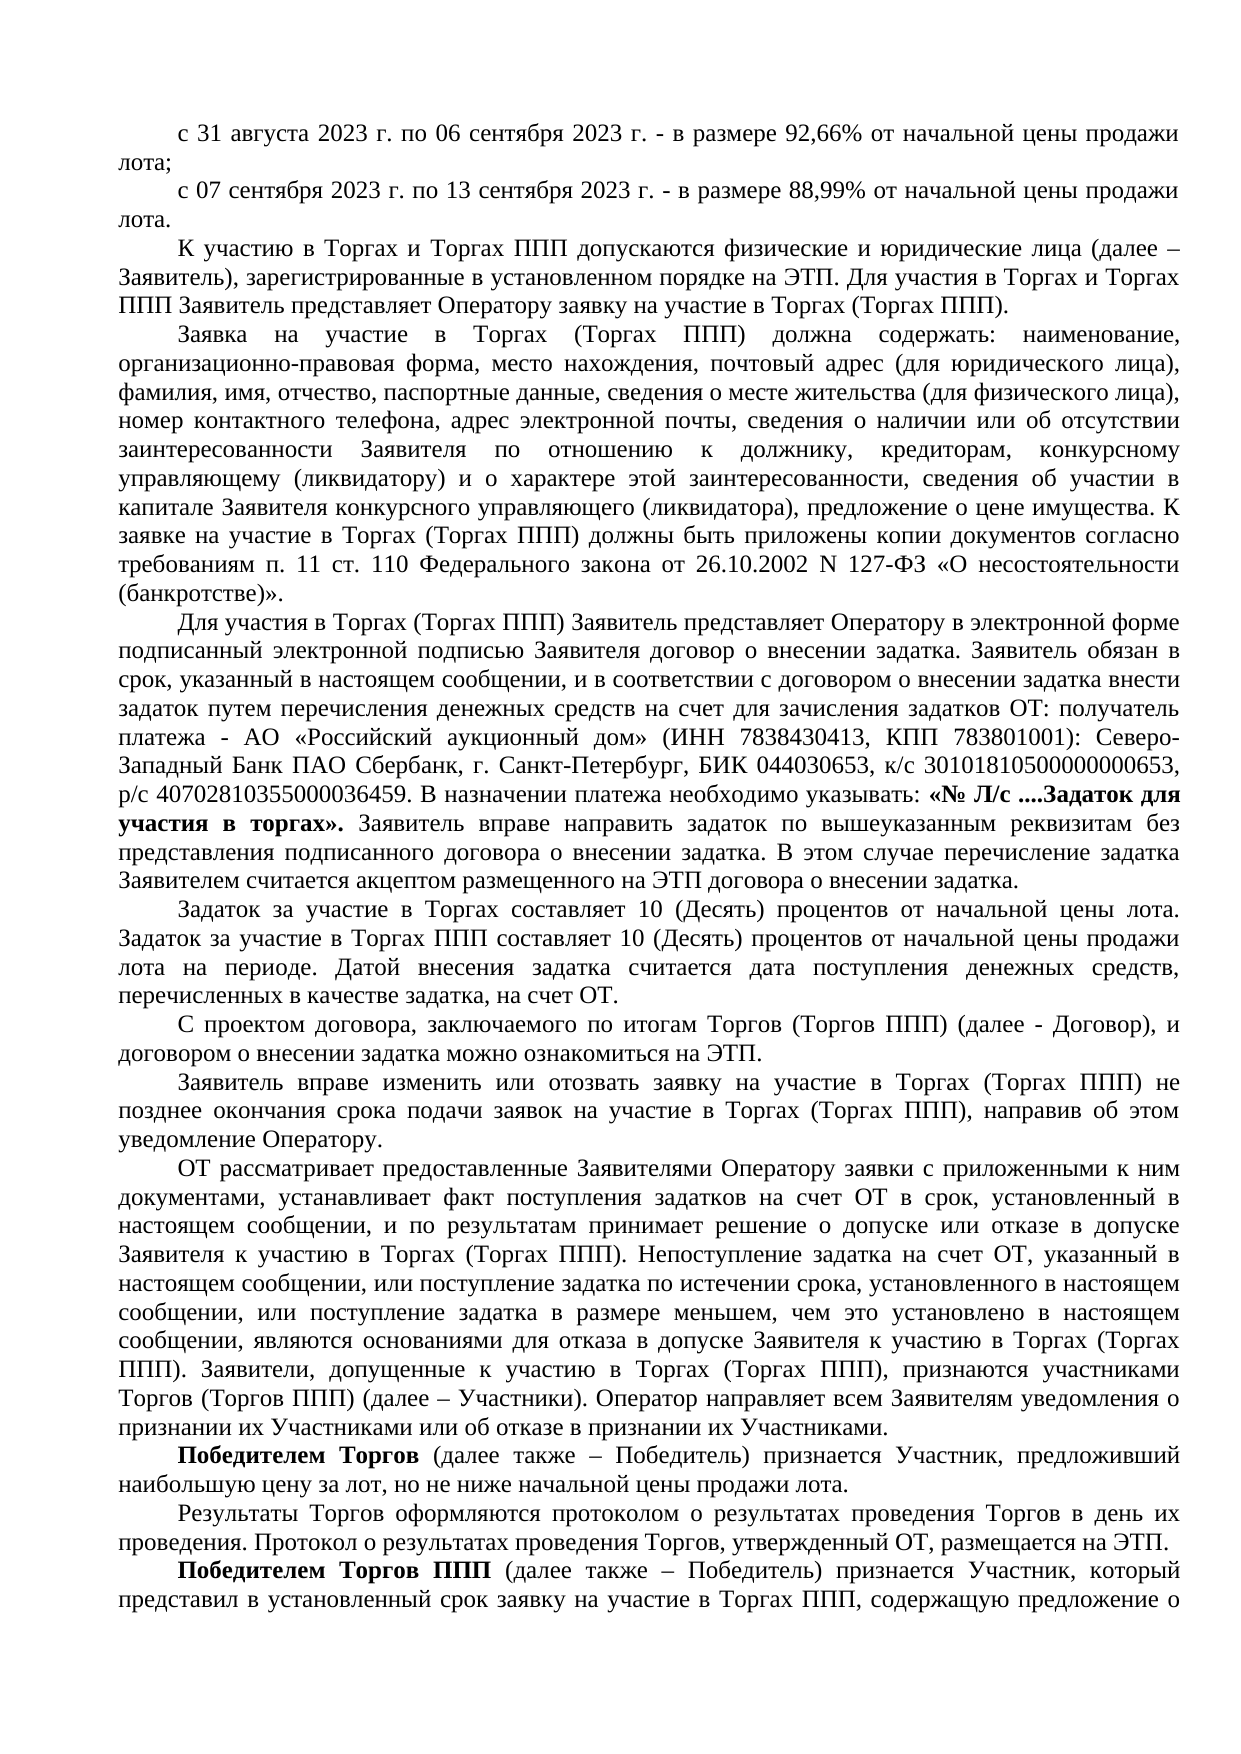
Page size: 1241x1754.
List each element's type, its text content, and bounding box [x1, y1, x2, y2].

text Результаты Торгов оформляются протоколом о результатах проведения Торгов в день их проведения. Протокол о результатах проведения Торгов, утвержденный ОТ, размещается на ЭТП. [118, 1498, 1181, 1556]
text Заявка на участие в Торгах (Торгах ППП) должна содержать: наименование, организационно-правовая форма, место нахождения, почтовый адрес (для юридического лица), фамилия, имя, отчество, паспортные данные, сведения о месте жительства (для физического лица), номер контактного телефона, адрес электронной почты, сведения о наличии или об отсутствии заинтересованности Заявителя по отношению к должнику, кредиторам, конкурсному управляющему (ликвидатору) и о характере этой заинтересованности, сведения об участии в капитале Заявителя конкурсного управляющего (ликвидатора), предложение о цене имущества. К заявке на участие в Торгах (Торгах ППП) должны быть приложены копии документов согласно требованиям п. 11 ст. 110 Федерального закона от 26.10.2002 N 127-ФЗ «О несостоятельности (банкротстве)». [118, 319, 1181, 607]
text Заявитель вправе изменить или отозвать заявку на участие в Торгах (Торгах ППП) не позднее окончания срока подачи заявок на участие в Торгах (Торгах ППП), направив об этом уведомление Оператору. [118, 1067, 1181, 1153]
text Победителем Торгов (далее также – Победитель) признается Участник, предложивший наибольшую цену за лот, но не ниже начальной цены продажи лота. [118, 1441, 1181, 1498]
text с 31 августа 2023 г. по 06 сентября 2023 г. - в размере 92,66% от начальной цены продажи лота; [118, 118, 1181, 176]
text Задаток за участие в Торгах составляет 10 (Десять) процентов от начальной цены лота. Задаток за участие в Торгах ППП составляет 10 (Десять) процентов от начальной цены продажи лота на периоде. Датой внесения задатка считается дата поступления денежных средств, перечисленных в качестве задатка, на счет ОТ. [118, 894, 1181, 1009]
text ОТ рассматривает предоставленные Заявителями Оператору заявки с приложенными к ним документами, устанавливает факт поступления задатков на счет ОТ в срок, установленный в настоящем сообщении, и по результатам принимает решение о допуске или отказе в допуске Заявителя к участию в Торгах (Торгах ППП). Непоступление задатка на счет ОТ, указанный в настоящем сообщении, или поступление задатка по истечении срока, установленного в настоящем сообщении, или поступление задатка в размере меньшем, чем это установлено в настоящем сообщении, являются основаниями для отказа в допуске Заявителя к участию в Торгах (Торгах ППП). Заявители, допущенные к участию в Торгах (Торгах ППП), признаются участниками Торгов (Торгов ППП) (далее – Участники). Оператор направляет всем Заявителям уведомления о признании их Участниками или об отказе в признании их Участниками. [118, 1153, 1181, 1441]
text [118, 1556, 1181, 1613]
text с 07 сентября 2023 г. по 13 сентября 2023 г. - в размере 88,99% от начальной цены продажи лота. [118, 176, 1181, 233]
text К участию в Торгах и Торгах ППП допускаются физические и юридические лица (далее – Заявитель), зарегистрированные в установленном порядке на ЭТП. Для участия в Торгах и Торгах ППП Заявитель представляет Оператору заявку на участие в Торгах (Торгах ППП). [118, 233, 1181, 319]
text С проектом договора, заключаемого по итогам Торгов (Торгов ППП) (далее - Договор), и договором о внесении задатка можно ознакомиться на ЭТП. [118, 1009, 1181, 1067]
text Для участия в Торгах (Торгах ППП) Заявитель представляет Оператору в электронной форме подписанный электронной подписью Заявителя договор о внесении задатка. Заявитель обязан в срок, указанный в настоящем сообщении, и в соответствии с договором о внесении задатка внести задаток путем перечисления денежных средств на счет для зачисления задатков ОТ: получатель платежа - АО «Российский аукционный дом» (ИНН 7838430413, КПП 783801001): Северо-Западный Банк ПАО Сбербанк, г. Санкт-Петербург, БИК 044030653, к/с 30101810500000000653, р/с 40702810355000036459. В назначении платежа необходимо указывать: «№ Л/с ....Задаток для участия в торгах». Заявитель вправе направить задаток по вышеуказанным реквизитам без представления подписанного договора о внесении задатка. В этом случае перечисление задатка Заявителем считается акцептом размещенного на ЭТП договора о внесении задатка. [118, 607, 1181, 894]
